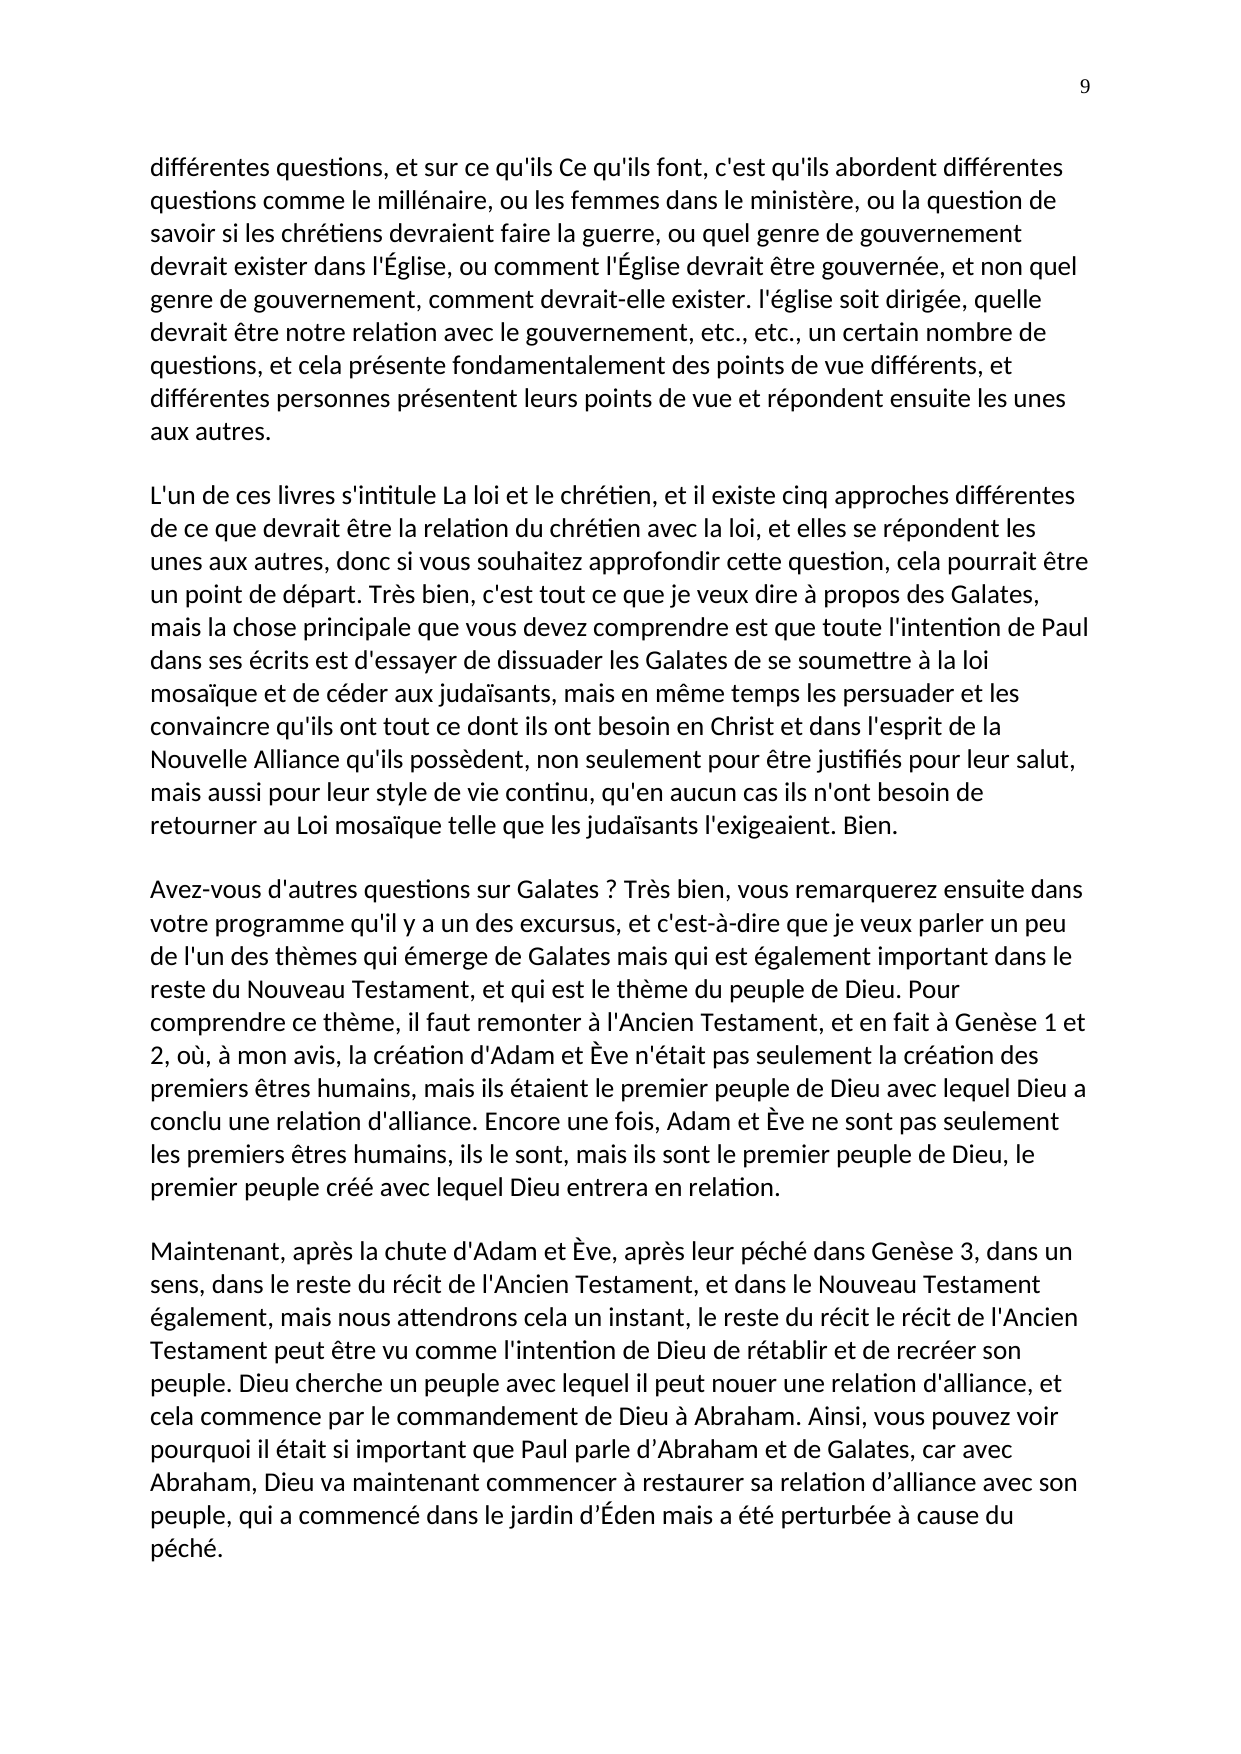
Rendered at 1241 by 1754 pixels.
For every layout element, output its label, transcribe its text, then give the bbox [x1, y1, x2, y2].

text Avez-vous d'autres questions sur Galates ? Très bien, vous remarquerez ensuite dans votre programme qu'il y a un des excursus, et c'est-à-dire que je veux parler un peu de l'un des thèmes qui émerge de Galates mais qui est également important dans le reste du Nouveau Testament, et qui est le thème du peuple de Dieu. Pour comprendre ce thème, il faut remonter à l'Ancien Testament, et en fait à Genèse 1 et 2, où, à mon avis, la création d'Adam et Ève n'était pas seulement la création des premiers êtres humains, mais ils étaient le premier peuple de Dieu avec lequel Dieu a conclu une relation d'alliance. Encore une fois, Adam et Ève ne sont pas seulement les premiers êtres humains, ils le sont, mais ils sont le premier peuple de Dieu, le premier peuple créé avec lequel Dieu entrera en relation. [150, 873, 1090, 1203]
text Maintenant, après la chute d'Adam et Ève, après leur péché dans Genèse 3, dans un sens, dans le reste du récit de l'Ancien Testament, et dans le Nouveau Testament également, mais nous attendrons cela un instant, le reste du récit le récit de l'Ancien Testament peut être vu comme l'intention de Dieu de rétablir et de recréer son peuple. Dieu cherche un peuple avec lequel il peut nouer une relation d'alliance, et cela commence par le commandement de Dieu à Abraham. Ainsi, vous pouvez voir pourquoi il était si important que Paul parle d’Abraham et de Galates, car avec Abraham, Dieu va maintenant commencer à restaurer sa relation d’alliance avec son peuple, qui a commencé dans le jardin d’Éden mais a été perturbée à cause du péché. [150, 1234, 1090, 1564]
text L'un de ces livres s'intitule La loi et le chrétien, et il existe cinq approches différentes de ce que devrait être la relation du chrétien avec la loi, et elles se répondent les unes aux autres, donc si vous souhaitez approfondir cette question, cela pourrait être un point de départ. Très bien, c'est tout ce que je veux dire à propos des Galates, mais la chose principale que vous devez comprendre est que toute l'intention de Paul dans ses écrits est d'essayer de dissuader les Galates de se soumettre à la loi mosaïque et de céder aux judaïsants, mais en même temps les persuader et les convaincre qu'ils ont tout ce dont ils ont besoin en Christ et dans l'esprit de la Nouvelle Alliance qu'ils possèdent, non seulement pour être justifiés pour leur salut, mais aussi pour leur style de vie continu, qu'en aucun cas ils n'ont besoin de retourner au Loi mosaïque telle que les judaïsants l'exigeaient. Bien. [150, 478, 1090, 842]
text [150, 150, 1090, 447]
